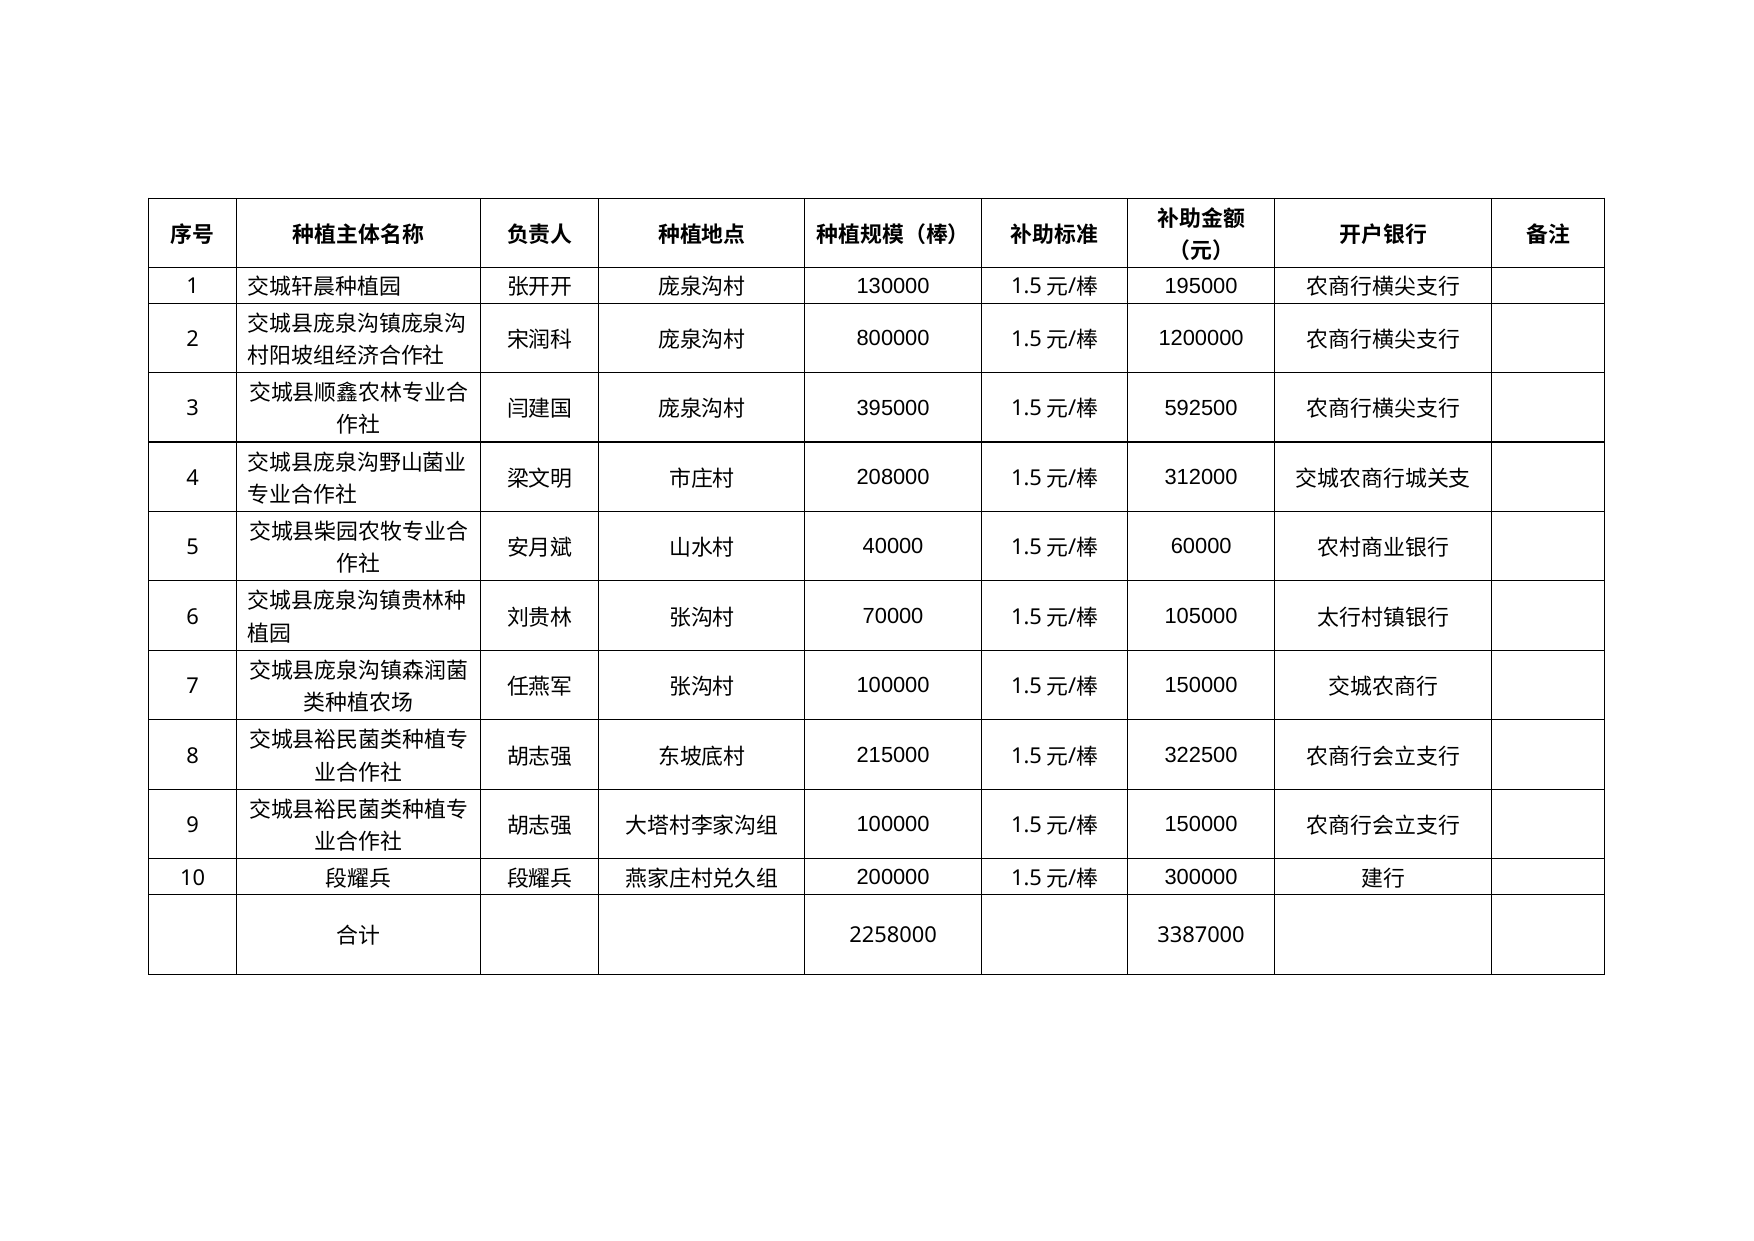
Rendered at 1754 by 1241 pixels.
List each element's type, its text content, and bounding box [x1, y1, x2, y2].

table_cell 安月斌 [481, 512, 598, 580]
table_header 序号 [149, 199, 236, 267]
table_cell 农商行横尖支行 [1275, 304, 1491, 372]
table_cell 交城县庞泉沟镇庞泉沟村阳坡组经济合作社 [237, 304, 480, 372]
table_cell 燕家庄村兑久组 [599, 859, 804, 893]
table_cell 100000 [805, 651, 981, 719]
table_cell [1492, 790, 1604, 858]
table_cell 农商行横尖支行 [1275, 268, 1491, 302]
table_header 开户银行 [1275, 199, 1491, 267]
table_cell 闫建国 [481, 373, 598, 441]
table_cell 1.5元/棒 [982, 304, 1127, 372]
table_cell 1.5元/棒 [982, 512, 1127, 580]
table_header 种植规模（棒） [805, 199, 981, 267]
table_cell 胡志强 [481, 720, 598, 789]
table_cell 1 [149, 268, 236, 302]
table_cell 大塔村李家沟组 [599, 790, 804, 858]
table_cell [982, 895, 1127, 974]
table_cell 庞泉沟村 [599, 304, 804, 372]
table_cell 交城轩晨种植园 [237, 268, 480, 302]
table_cell 105000 [1128, 581, 1274, 650]
table_cell 1.5元/棒 [982, 651, 1127, 719]
table_cell 农商行会立支行 [1275, 720, 1491, 789]
table_cell 张开开 [481, 268, 598, 302]
table_cell 1.5元/棒 [982, 373, 1127, 441]
table_cell [1492, 443, 1604, 511]
table_cell 庞泉沟村 [599, 373, 804, 441]
table_cell 1.5元/棒 [982, 268, 1127, 302]
table_cell 40000 [805, 512, 981, 580]
table_cell 张沟村 [599, 581, 804, 650]
table_header 补助标准 [982, 199, 1127, 267]
table_cell 1.5元/棒 [982, 581, 1127, 650]
table_cell [1492, 581, 1604, 650]
table_cell 胡志强 [481, 790, 598, 858]
table_cell 梁文明 [481, 443, 598, 511]
table_cell [1492, 720, 1604, 789]
table_cell 1.5元/棒 [982, 443, 1127, 511]
table_cell 段耀兵 [237, 859, 480, 893]
table_cell [1492, 304, 1604, 372]
table_cell [481, 895, 598, 974]
table_cell 200000 [805, 859, 981, 893]
table_cell 322500 [1128, 720, 1274, 789]
table_cell 合计 [237, 895, 480, 974]
table_cell [1275, 895, 1491, 974]
table_cell 6 [149, 581, 236, 650]
table_cell 市庄村 [599, 443, 804, 511]
table_cell 70000 [805, 581, 981, 650]
table_header 补助金额（元） [1128, 199, 1274, 267]
table_cell 3387000 [1128, 895, 1274, 974]
table_cell [599, 895, 804, 974]
table_cell 交城县顺鑫农林专业合作社 [237, 373, 480, 441]
table_cell 任燕军 [481, 651, 598, 719]
table_cell 800000 [805, 304, 981, 372]
table_cell 7 [149, 651, 236, 719]
table_cell 农商行横尖支行 [1275, 373, 1491, 441]
table_cell 195000 [1128, 268, 1274, 302]
table_cell 300000 [1128, 859, 1274, 893]
table_cell 9 [149, 790, 236, 858]
table_cell 农商行会立支行 [1275, 790, 1491, 858]
table_cell 段耀兵 [481, 859, 598, 893]
table_cell 4 [149, 443, 236, 511]
table_cell 2258000 [805, 895, 981, 974]
table_cell 交城农商行 [1275, 651, 1491, 719]
table_cell 1200000 [1128, 304, 1274, 372]
table_cell [1492, 895, 1604, 974]
table_cell 1.5元/棒 [982, 859, 1127, 893]
table_header 种植地点 [599, 199, 804, 267]
table_cell 建行 [1275, 859, 1491, 893]
table_cell 宋润科 [481, 304, 598, 372]
table_cell 215000 [805, 720, 981, 789]
table_cell 庞泉沟村 [599, 268, 804, 302]
table_cell 交城县柴园农牧专业合作社 [237, 512, 480, 580]
table_cell 60000 [1128, 512, 1274, 580]
table_cell 交城县庞泉沟镇森润菌类种植农场 [237, 651, 480, 719]
table_cell 100000 [805, 790, 981, 858]
table_cell 10 [149, 859, 236, 893]
table_cell 太行村镇银行 [1275, 581, 1491, 650]
table_cell [1492, 373, 1604, 441]
table_cell 130000 [805, 268, 981, 302]
table_cell 5 [149, 512, 236, 580]
table_cell 山水村 [599, 512, 804, 580]
table_cell 刘贵林 [481, 581, 598, 650]
table_cell 150000 [1128, 790, 1274, 858]
table_cell [1492, 859, 1604, 893]
table_cell 395000 [805, 373, 981, 441]
table_cell 3 [149, 373, 236, 441]
table_cell 312000 [1128, 443, 1274, 511]
table_cell 农村商业银行 [1275, 512, 1491, 580]
table_cell 交城县裕民菌类种植专业合作社 [237, 790, 480, 858]
table_cell 592500 [1128, 373, 1274, 441]
table_header 备注 [1492, 199, 1604, 267]
table_cell [1492, 512, 1604, 580]
table_header 种植主体名称 [237, 199, 480, 267]
table_cell 1.5元/棒 [982, 790, 1127, 858]
table_cell 交城县庞泉沟野山菌业专业合作社 [237, 443, 480, 511]
table_header 负责人 [481, 199, 598, 267]
table_cell 208000 [805, 443, 981, 511]
table_cell 东坡底村 [599, 720, 804, 789]
table_cell 1.5元/棒 [982, 720, 1127, 789]
table_cell 150000 [1128, 651, 1274, 719]
table_cell 2 [149, 304, 236, 372]
table_cell 张沟村 [599, 651, 804, 719]
table_cell 8 [149, 720, 236, 789]
table_cell 交城农商行城关支 [1275, 443, 1491, 511]
table_cell 交城县庞泉沟镇贵林种植园 [237, 581, 480, 650]
table_cell [1492, 651, 1604, 719]
table_cell 交城县裕民菌类种植专业合作社 [237, 720, 480, 789]
table_cell [1492, 268, 1604, 302]
table_cell [149, 895, 236, 974]
